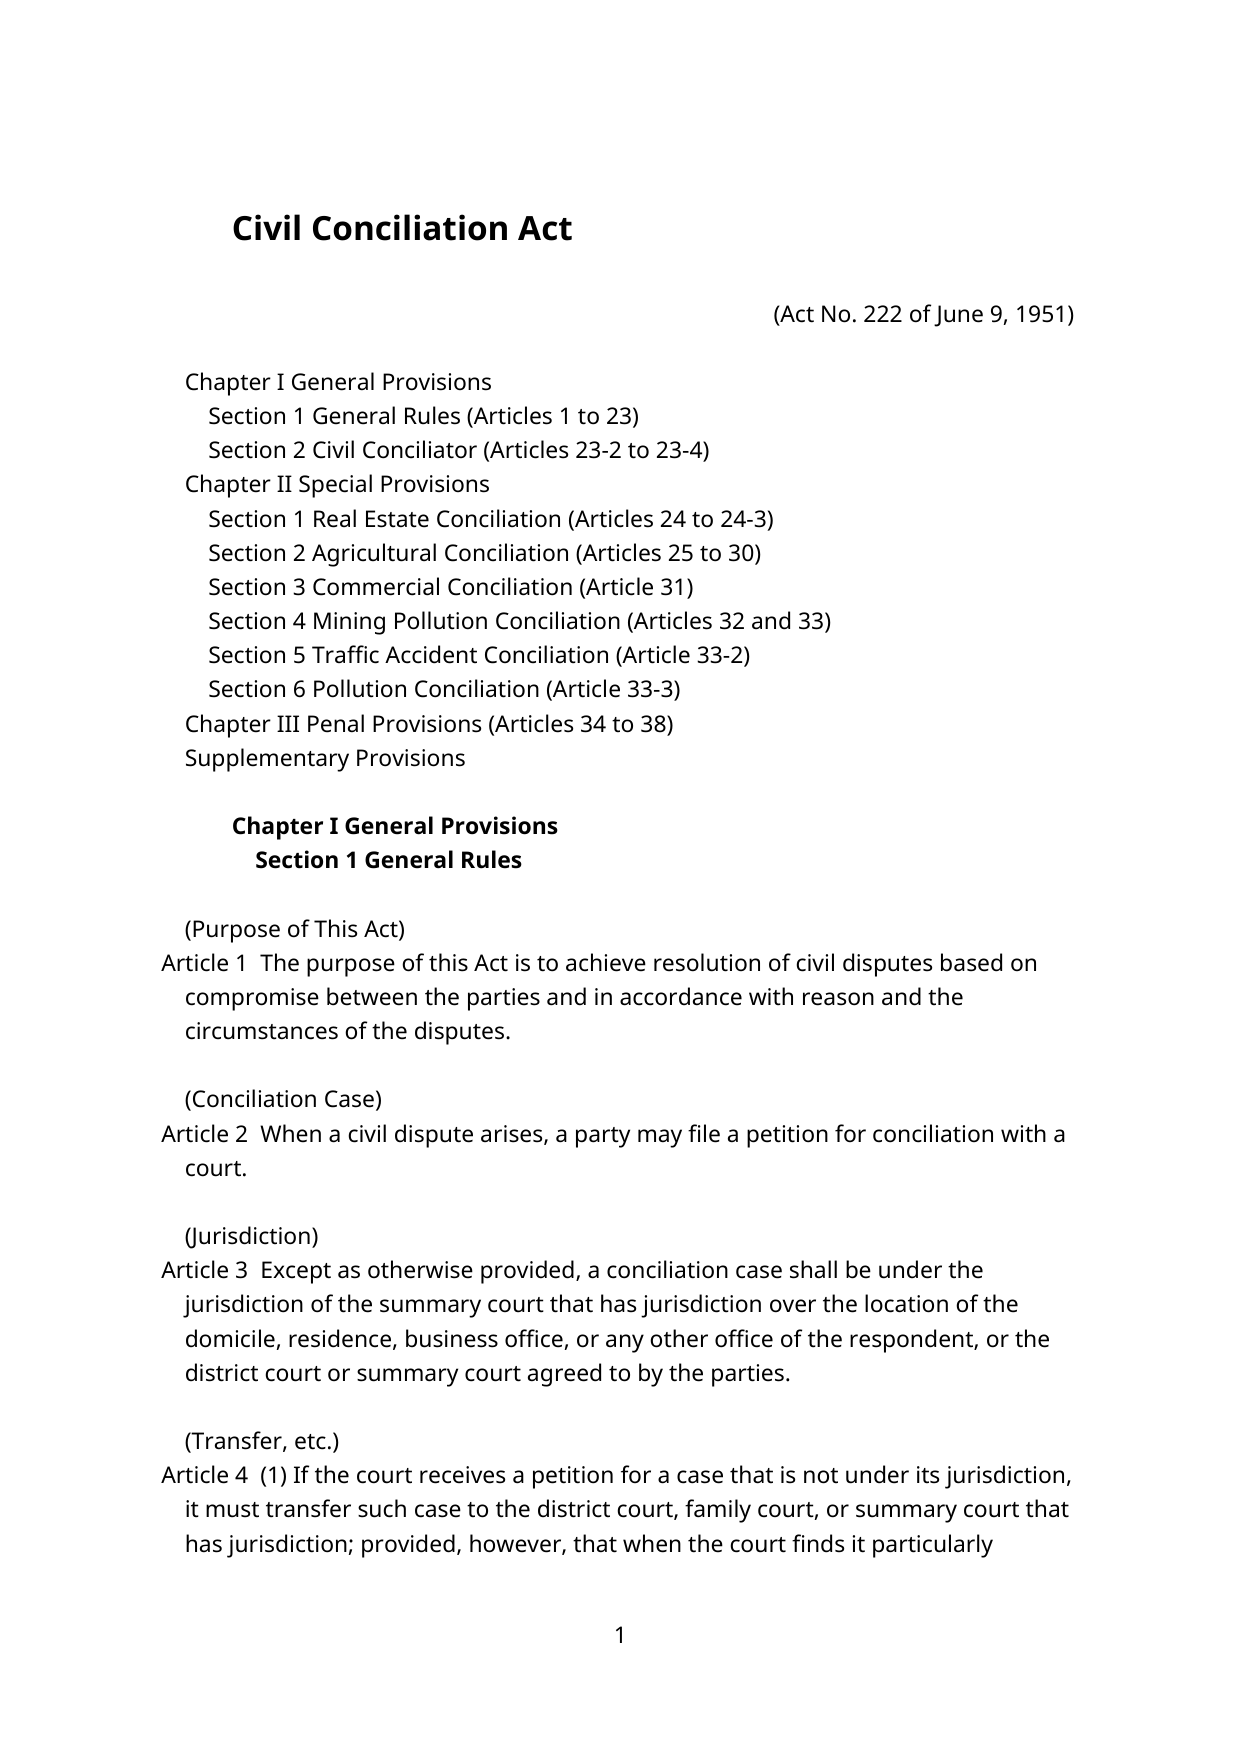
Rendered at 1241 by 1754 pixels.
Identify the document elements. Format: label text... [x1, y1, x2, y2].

text Section 5 Traffic Accident Conciliation (Article 33-2) [207, 638, 1079, 672]
text Supplementary Provisions [184, 740, 1079, 774]
text Section 1 Real Estate Conciliation (Articles 24 to 24-3) [207, 501, 1079, 535]
text Section 1 General Rules [253, 843, 1079, 877]
text Section 2 Civil Conciliator (Articles 23-2 to 23-4) [207, 433, 1079, 467]
text (Act No. 222 of June 9, 1951) [161, 296, 1079, 330]
text Article 3 Except as otherwise provided, a conciliation case shall be under the jurisdiction of the summary court that has jurisdiction over the location of the domicile, residence, business office, or any other office of the respondent, or the district court or summary court agreed to by the parties. [161, 1253, 1079, 1389]
text Section 4 Mining Pollution Conciliation (Articles 32 and 33) [207, 604, 1079, 638]
text (Purpose of This Act) [184, 911, 1079, 945]
text Civil Conciliation Act [230, 194, 1079, 262]
text Section 1 General Rules (Articles 1 to 23) [207, 399, 1079, 433]
text Chapter II Special Provisions [184, 467, 1079, 501]
text Section 3 Commercial Conciliation (Article 31) [207, 569, 1079, 604]
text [161, 1458, 1079, 1560]
text (Jurisdiction) [184, 1219, 1079, 1253]
text Article 1 The purpose of this Act is to achieve resolution of civil disputes based on compromise between the parties and in accordance with reason and the circumstances of the disputes. [161, 945, 1079, 1048]
text Section 6 Pollution Conciliation (Article 33-3) [207, 672, 1079, 706]
text Section 2 Agricultural Conciliation (Articles 25 to 30) [207, 535, 1079, 569]
text Chapter III Penal Provisions (Articles 34 to 38) [184, 706, 1079, 740]
text Article 2 When a civil dispute arises, a party may file a petition for conciliation with a court. [161, 1116, 1079, 1184]
text (Conciliation Case) [184, 1082, 1079, 1116]
text Chapter I General Provisions [230, 809, 1079, 843]
text (Transfer, etc.) [184, 1424, 1079, 1458]
text Chapter I General Provisions [184, 364, 1079, 399]
